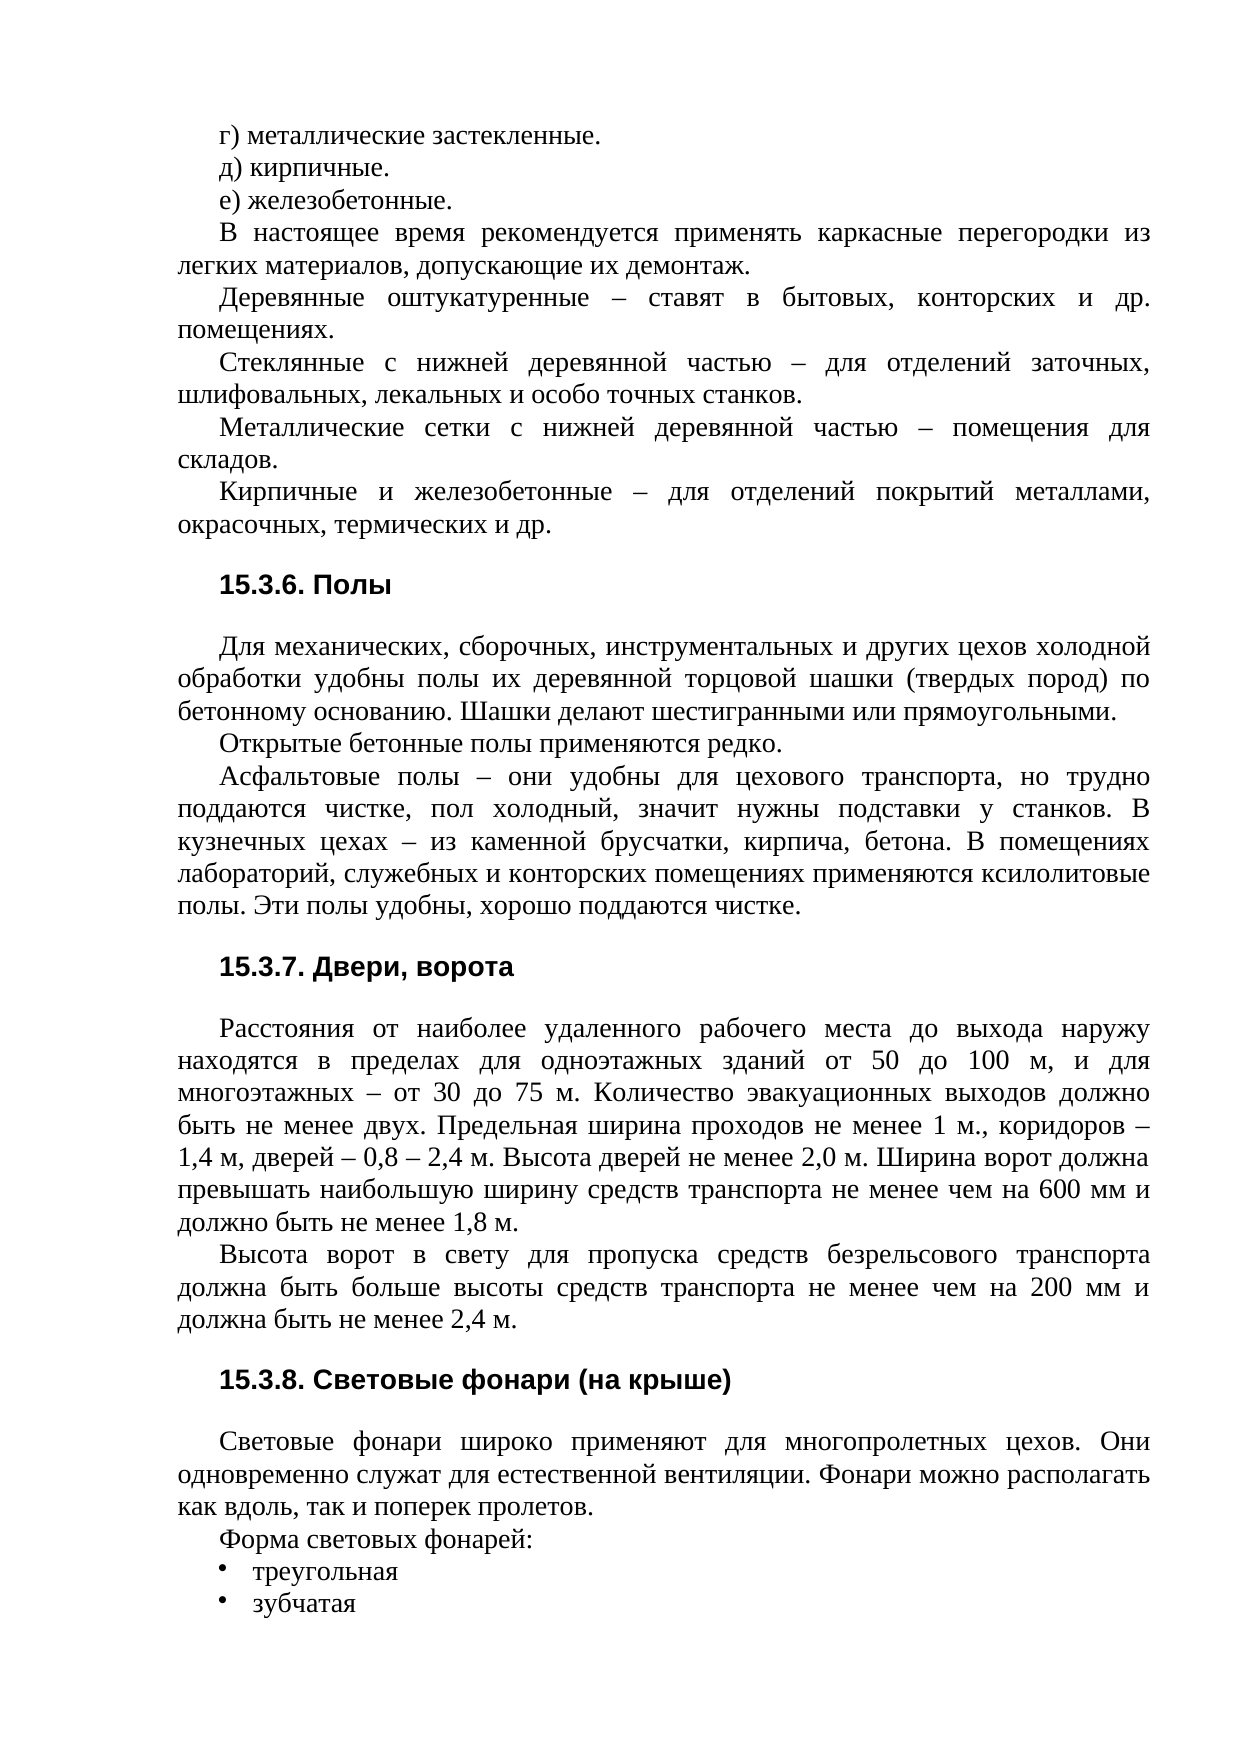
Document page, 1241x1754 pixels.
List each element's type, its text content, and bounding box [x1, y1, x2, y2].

text е) железобетонные. [177, 183, 1152, 215]
text г) металлические застекленные. [177, 118, 1152, 151]
text д) кирпичные. [177, 151, 1152, 183]
text В настоящее время рекомендуется применять каркасные перегородки из легких материалов, допускающие их демонтаж. [177, 215, 1152, 280]
text Расстояния от наиболее удаленного рабочего места до выхода наружу находятся в пределах для одноэтажных зданий от 50 до 100 м, и для многоэтажных – от 30 до 75 м. Количество эвакуационных выходов должно быть не менее двух. Предельная ширина проходов не менее 1 м., коридоров – 1,4 м, дверей – 0,8 – 2,4 м. Высота дверей не менее 2,0 м. Ширина ворот должна превышать наибольшую ширину средств транспорта не менее чем на 600 мм и должно быть не менее 1,8 м. [177, 1011, 1152, 1237]
text Открытые бетонные полы применяются редко. [177, 726, 1152, 759]
text Форма световых фонарей: [177, 1522, 1152, 1554]
text Деревянные оштукатуренные – ставят в бытовых, конторских и др. помещениях. [177, 280, 1152, 345]
text Кирпичные и железобетонные – для отделений покрытий металлами, окрасочных, термических и др. [177, 474, 1152, 539]
list треугольная [177, 1554, 1152, 1586]
text Асфальтовые полы – они удобны для цехового транспорта, но трудно поддаются чистке, пол холодный, значит нужны подставки у станков. В кузнечных цехах – из каменной брусчатки, кирпича, бетона. В помещениях лабораторий, служебных и конторских помещениях применяются ксилолитовые полы. Эти полы удобны, хорошо поддаются чистке. [177, 759, 1152, 921]
text 15.3.7. Двери, ворота [177, 949, 1152, 982]
text Для механических, сборочных, инструментальных и других цехов холодной обработки удобны полы их деревянной торцовой шашки (твердых пород) по бетонному основанию. Шашки делают шестигранными или прямоугольными. [177, 629, 1152, 726]
text Высота ворот в свету для пропуска средств безрельсового транспорта должна быть больше высоты средств транспорта не менее чем на 200 мм и должна быть не менее 2,4 м. [177, 1237, 1152, 1334]
list зубчатая [177, 1586, 1152, 1619]
text Металлические сетки с нижней деревянной частью – помещения для складов. [177, 410, 1152, 474]
text Световые фонари широко применяют для многопролетных цехов. Они одновременно служат для естественной вентиляции. Фонари можно располагать как вдоль, так и поперек пролетов. [177, 1424, 1152, 1522]
text Стеклянные с нижней деревянной частью – для отделений заточных, шлифовальных, лекальных и особо точных станков. [177, 345, 1152, 410]
text 15.3.8. Световые фонари (на крыше) [177, 1363, 1152, 1396]
text 15.3.6. Полы [177, 568, 1152, 600]
